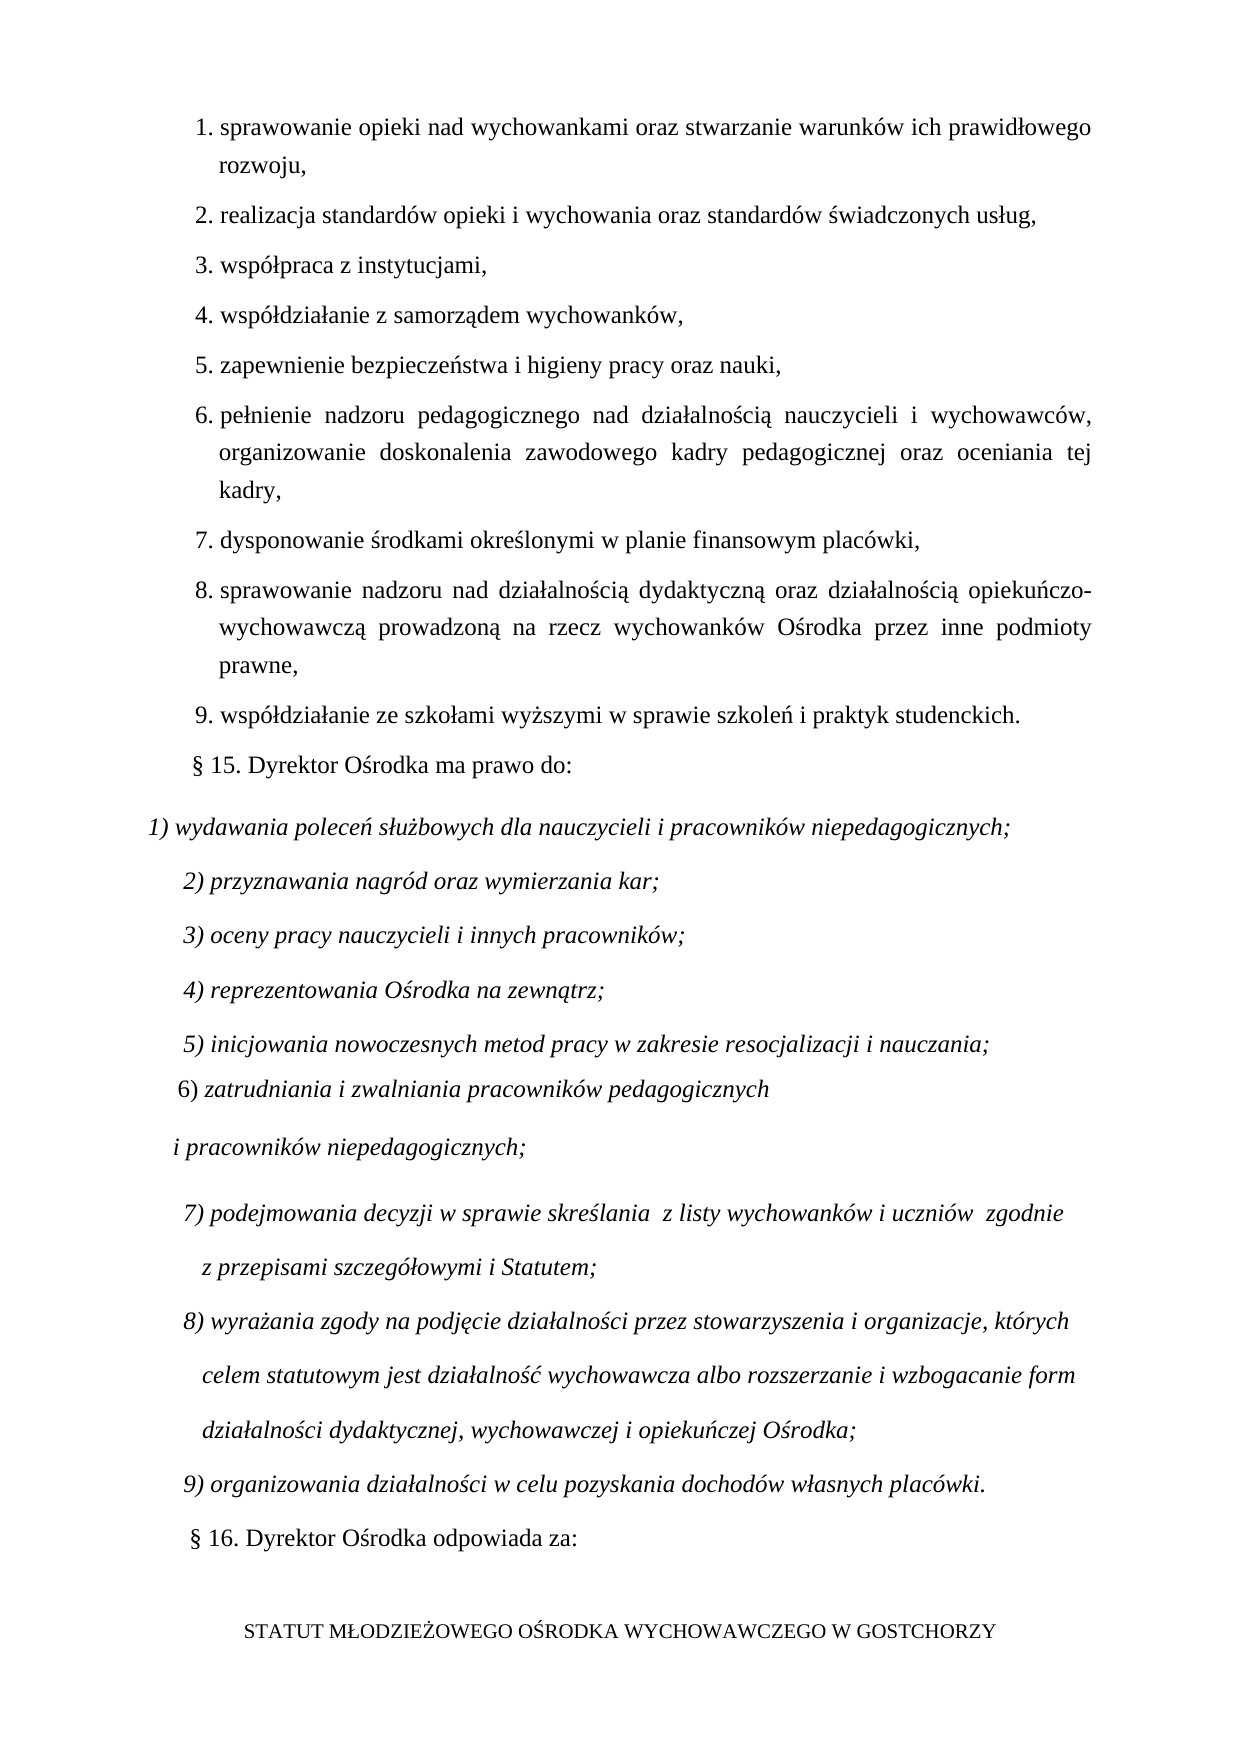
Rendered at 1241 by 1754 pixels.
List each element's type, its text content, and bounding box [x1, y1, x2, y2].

list z przepisami szczegółowymi i Statutem; [183, 1243, 1092, 1281]
list 1) wydawania poleceń służbowych dla nauczycieli i pracowników niepedagogicznych; [148, 803, 1092, 841]
text współpraca z instytucjami, [195, 241, 1092, 278]
text współdziałanie ze szkołami wyższymi w sprawie szkoleń i praktyk studenckich. [195, 691, 1092, 728]
list działalności dydaktycznej, wychowawczej i opiekuńczej Ośrodka; [183, 1406, 1092, 1443]
text realizacja standardów opieki i wychowania oraz standardów świadczonych usług, [195, 191, 1092, 228]
text współdziałanie z samorządem wychowanków, [195, 291, 1092, 328]
list Dyrektor Ośrodka odpowiada za: [148, 1514, 1092, 1552]
list celem statutowym jest działalność wychowawcza albo rozszerzanie i wzbogacanie form [183, 1352, 1092, 1389]
list 8) wyrażania zgody na podjęcie działalności przez stowarzyszenia i organizacje, których [183, 1298, 1092, 1335]
text pełnienie nadzoru pedagogicznego nad działalnością nauczycieli i wychowawców, organizowanie doskonalenia zawodowego kadry pedagogicznej oraz oceniania tej kadry, [195, 391, 1092, 503]
list 5) inicjowania nowoczesnych metod pracy w zakresie resocjalizacji i nauczania; [183, 1020, 1092, 1058]
list 7) podejmowania decyzji w sprawie skreślania z listy wychowanków i uczniów zgodnie [183, 1189, 1092, 1227]
list 2) przyznawania nagród oraz wymierzania kar; [183, 858, 1092, 895]
text i pracowników niepedagogicznych; [148, 1132, 1092, 1161]
text sprawowanie opieki nad wychowankami oraz stwarzanie warunków ich prawidłowego rozwoju, [195, 103, 1092, 178]
list 4) reprezentowania Ośrodka na zewnątrz; [183, 966, 1092, 1003]
text zapewnienie bezpieczeństwa i higieny pracy oraz nauki, [195, 341, 1092, 378]
text dysponowanie środkami określonymi w planie finansowym placówki, [195, 516, 1092, 553]
text sprawowanie nadzoru nad działalnością dydaktyczną oraz działalnością opiekuńczo-wychowawczą prowadzoną na rzecz wychowanków Ośrodka przez inne podmioty prawne, [195, 566, 1092, 678]
list § 15. Dyrektor Ośrodka ma prawo do: [148, 741, 1092, 778]
list 3) oceny pracy nauczycieli i innych pracowników; [183, 912, 1092, 949]
text 6) zatrudniania i zwalniania pracowników pedagogicznych [148, 1074, 1092, 1103]
list 9) organizowania działalności w celu pozyskania dochodów własnych placówki. [183, 1460, 1092, 1498]
